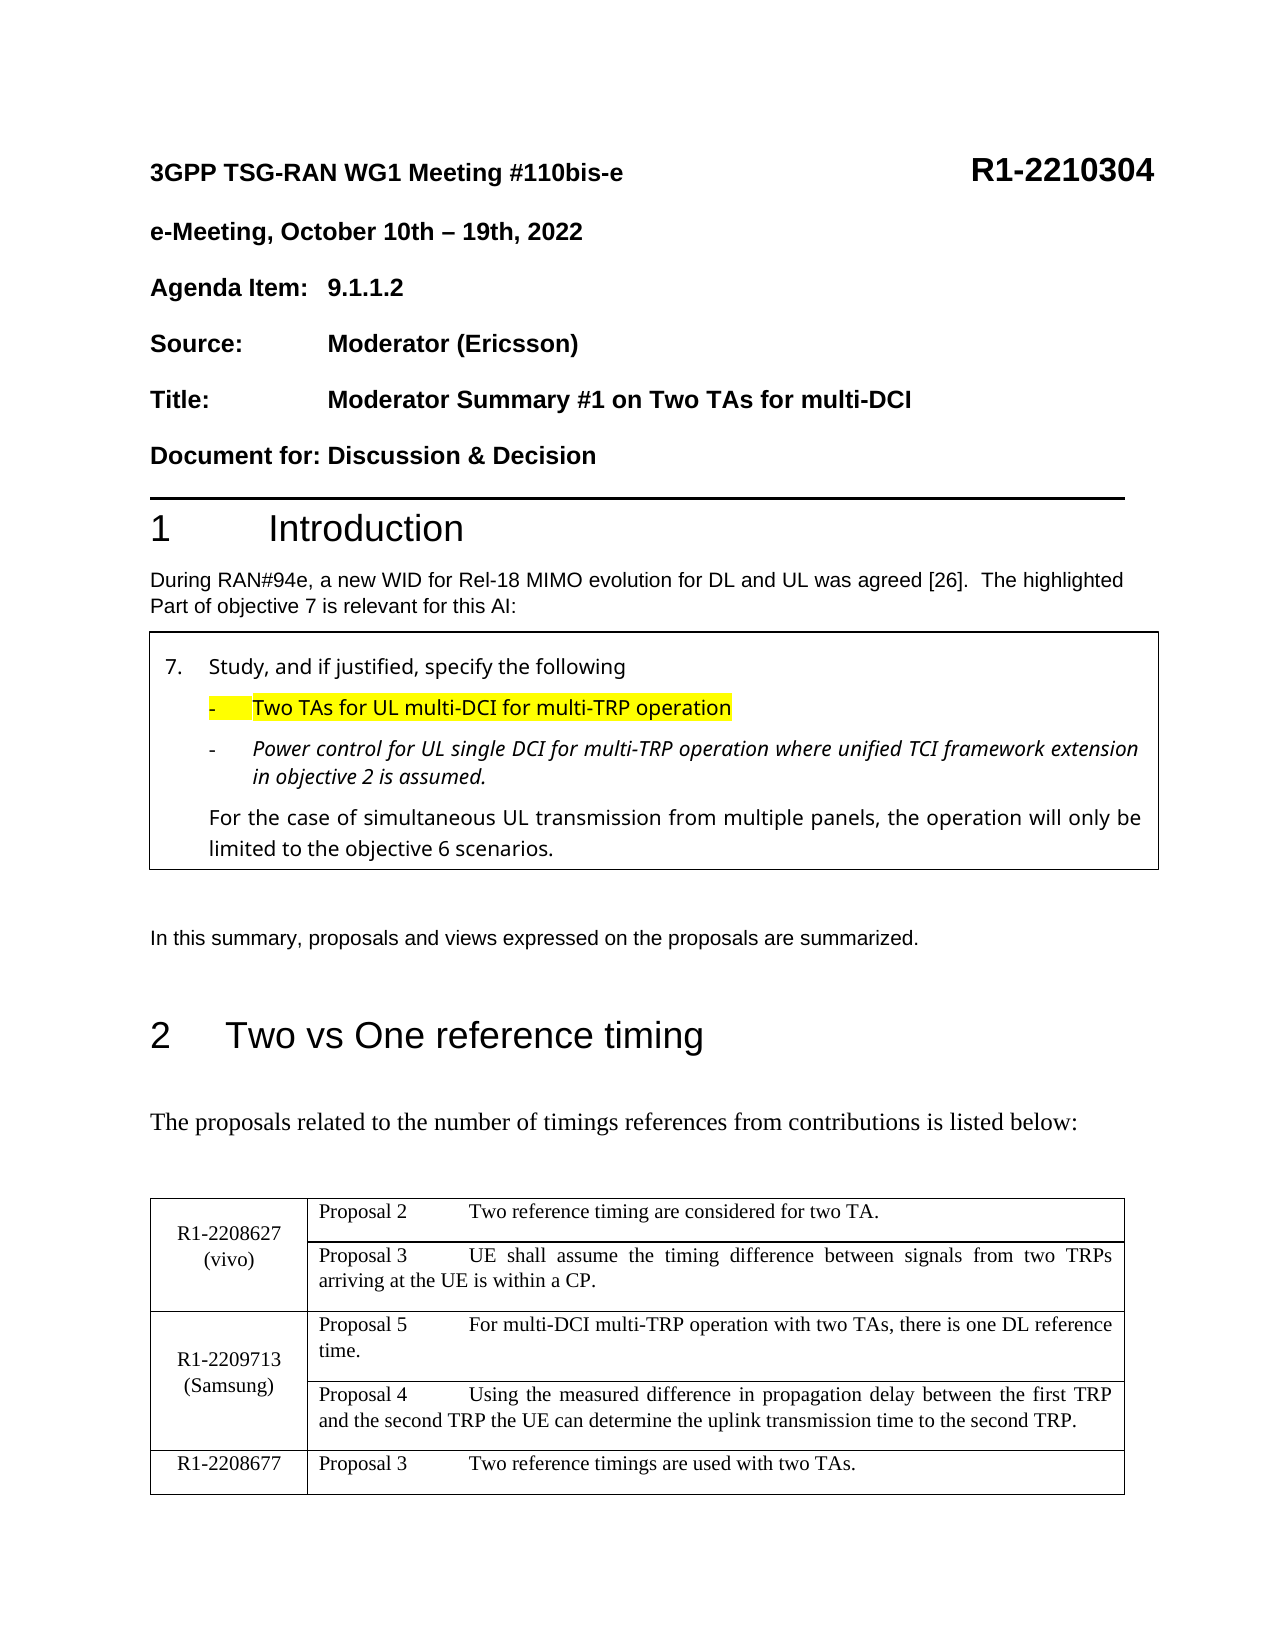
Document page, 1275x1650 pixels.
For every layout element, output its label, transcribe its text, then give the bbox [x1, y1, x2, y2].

text 1 Introduction [150, 500, 1125, 549]
table_cell R1-2209713 (Samsung) [151, 1312, 307, 1450]
table_cell Proposal 5 For multi-DCI multi-TRP operation with two TAs, there is one DL reference time. [308, 1312, 1124, 1381]
text In this summary, proposals and views expressed on the proposals are summarized. [150, 926, 1125, 950]
text Agenda Item: 9.1.1.2 [150, 272, 1125, 301]
text The proposals related to the number of timings references from contributions is listed below: [150, 1107, 1125, 1136]
subtitle 2 Two vs One reference timing [150, 1014, 1125, 1057]
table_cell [308, 1451, 1124, 1494]
text Source: Moderator (Ericsson) [150, 328, 1125, 357]
text Title: Moderator Summary #1 on Two TAs for multi-DCI [150, 384, 1125, 413]
table_header Proposal 2 Two reference timing are considered for two TA. [308, 1199, 1124, 1241]
text Document for: Discussion & Decision [150, 441, 1125, 469]
table_cell Proposal 4 Using the measured difference in propagation delay between the first TRP and the second TRP the UE can determine the uplink transmission time to the second TRP. [308, 1382, 1124, 1450]
text e-Meeting, October 10th – 19th, 2022 [150, 216, 1125, 245]
table_cell Proposal 3 UE shall assume the timing difference between signals from two TRPs arriving at the UE is within a CP. [308, 1243, 1124, 1311]
table_header R1-2208627 (vivo) [151, 1199, 307, 1311]
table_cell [151, 1451, 307, 1494]
text 3GPP TSG-RAN WG1 Meeting #110bis-e R1-2210304 [150, 150, 1125, 188]
text During RAN#94e, a new WID for Rel-18 MIMO evolution for DL and UL was agreed [26]. The highlighted Part of objective 7 is relevant for this AI: [150, 568, 1125, 618]
